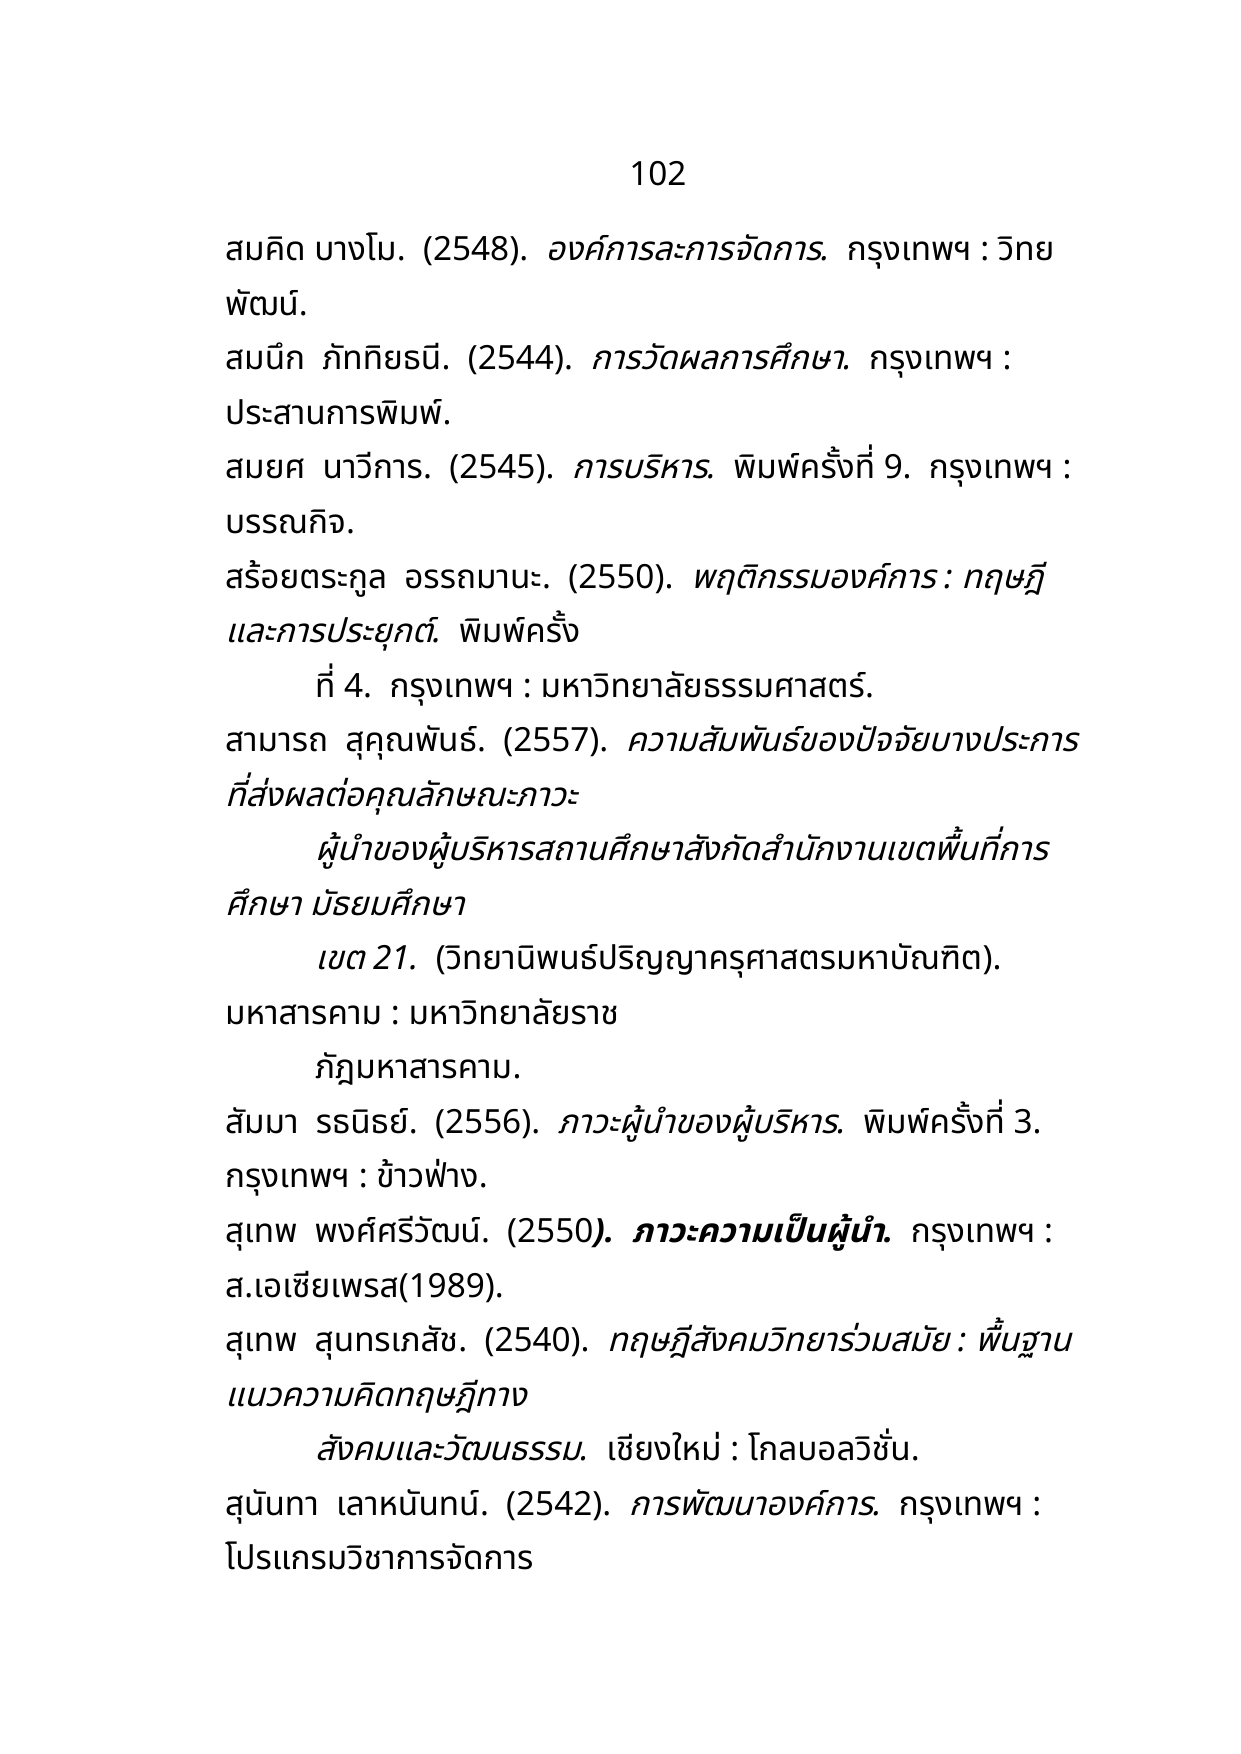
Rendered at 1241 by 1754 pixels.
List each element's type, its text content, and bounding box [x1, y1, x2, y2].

text เขต 21. (วิทยานิพนธ์ปริญญาครุศาสตรมหาบัณฑิต). มหาสารคาม : มหาวิทยาลัยราช [225, 934, 1090, 1039]
text สร้อยตระกูล อรรถมานะ. (2550). พฤติกรรมองค์การ : ทฤษฎีและการประยุกต์. พิมพ์ครั้ง [225, 552, 1090, 658]
text สมยศ นาวีการ. (2545). การบริหาร. พิมพ์ครั้งที่ 9. กรุงเทพฯ : บรรณกิจ. [225, 443, 1090, 548]
text สมนึก ภัททิยธนี. (2544). การวัดผลการศึกษา. กรุงเทพฯ : ประสานการพิมพ์. [225, 334, 1090, 439]
text สัมมา รธนิธย์. (2556). ภาวะผู้นำของผู้บริหาร. พิมพ์ครั้งที่ 3. กรุงเทพฯ : ข้าวฟ่าง. [225, 1098, 1090, 1203]
text ที่ 4. กรุงเทพฯ : มหาวิทยาลัยธรรมศาสตร์. [225, 662, 1090, 712]
text สุเทพ สุนทรเภสัช. (2540). ทฤษฎีสังคมวิทยาร่วมสมัย : พื้นฐานแนวความคิดทฤษฎีทาง [225, 1316, 1090, 1421]
text ภัฎมหาสารคาม. [225, 1043, 1090, 1094]
text สุนันทา เลาหนันทน์. (2542). การพัฒนาองค์การ. กรุงเทพฯ : โปรแกรมวิชาการจัดการ [225, 1479, 1090, 1584]
text สังคมและวัฒนธรรม. เชียงใหม่ : โกลบอลวิชั่น. [225, 1425, 1090, 1476]
text สามารถ สุคุณพันธ์. (2557). ความสัมพันธ์ของปัจจัยบางประการที่ส่งผลต่อคุณลักษณะภาวะ [225, 716, 1090, 821]
text สุเทพ พงศ์ศรีวัฒน์. (2550). ภาวะความเป็นผู้นำ. กรุงเทพฯ : ส.เอเซียเพรส(1989). [225, 1207, 1090, 1312]
text สมคิด บางโม. (2548). องค์การละการจัดการ. กรุงเทพฯ : วิทยพัฒน์. [225, 225, 1090, 330]
text ผู้นำของผู้บริหารสถานศึกษาสังกัดสำนักงานเขตพื้นที่การศึกษา มัธยมศึกษา [225, 825, 1090, 930]
